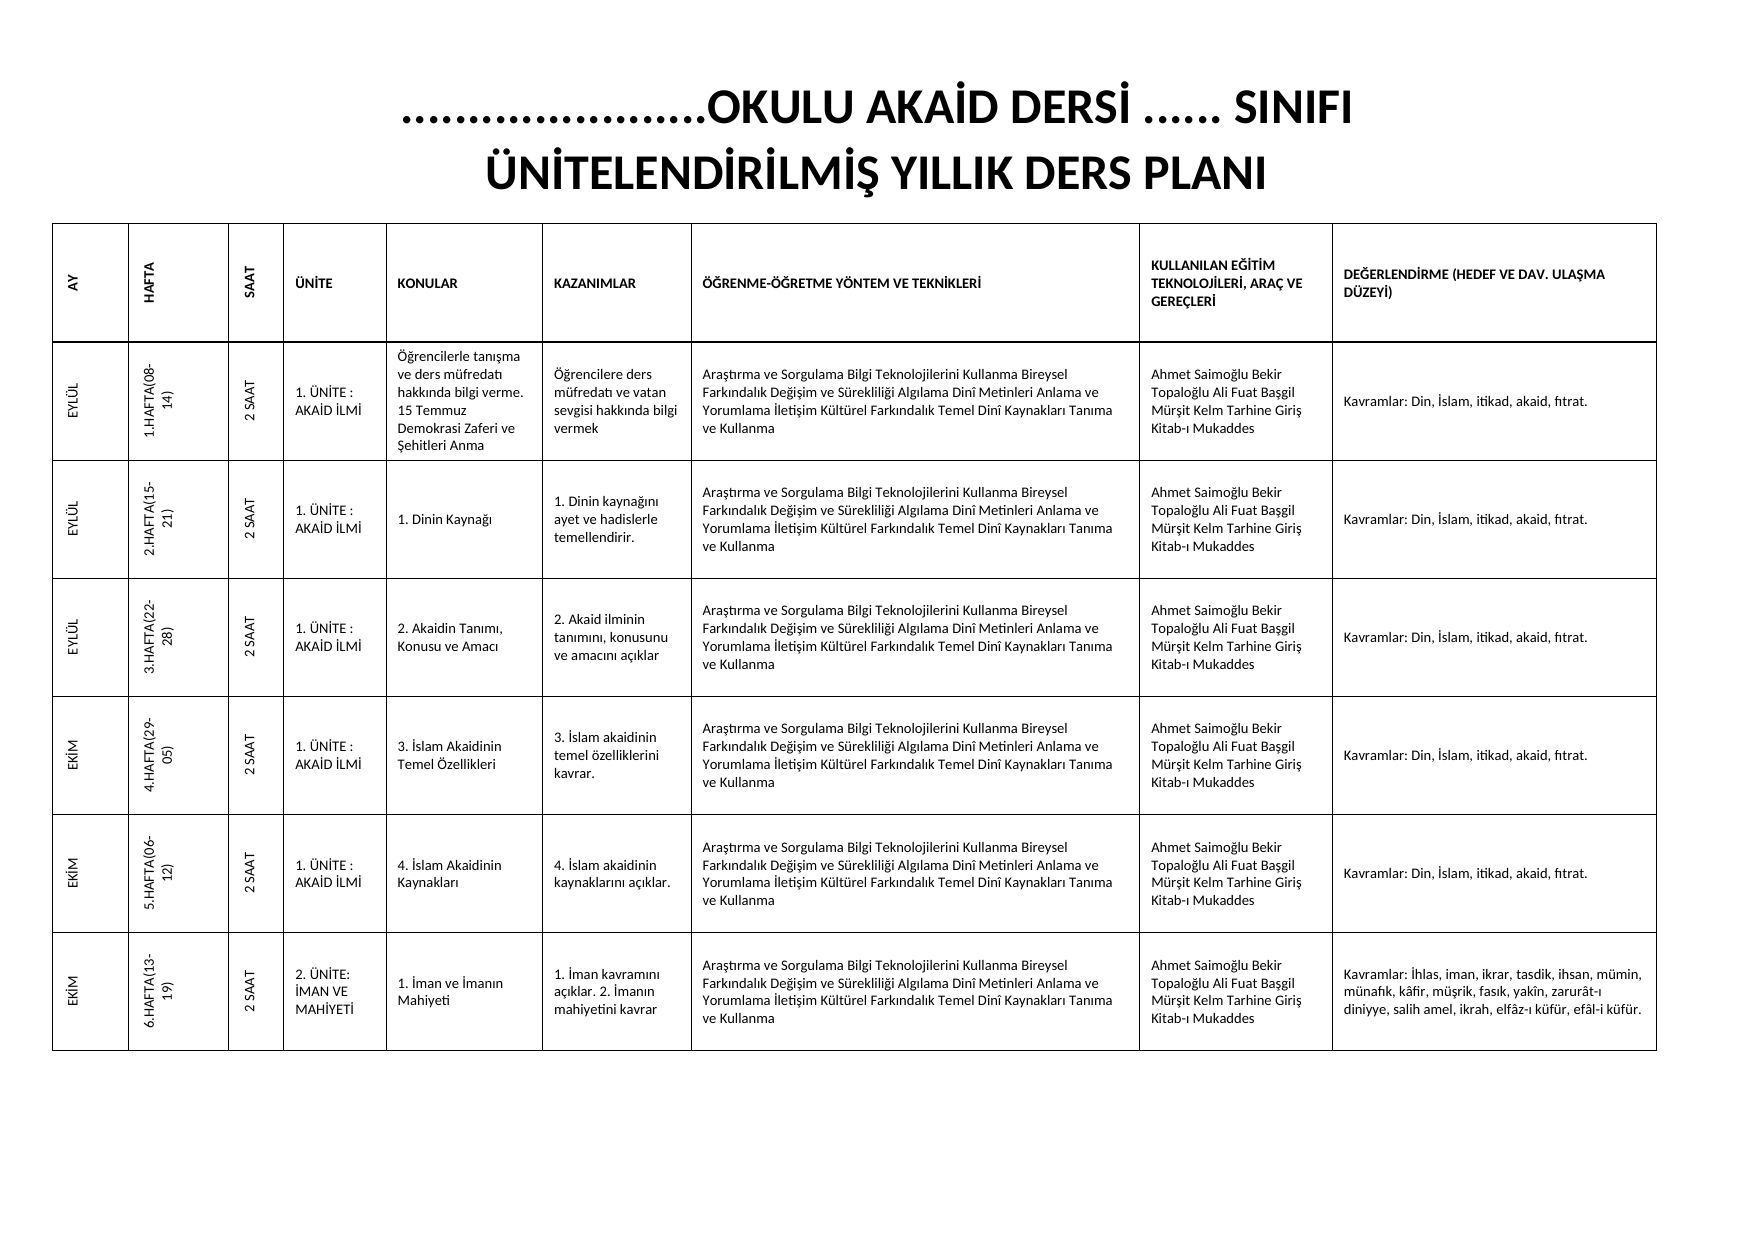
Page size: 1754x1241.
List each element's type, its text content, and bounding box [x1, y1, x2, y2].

table_cell 4. İslam Akaidinin Kaynakları [387, 815, 542, 932]
table_cell 1. ÜNİTE : AKAİD İLMİ [284, 343, 386, 459]
table_cell Ahmet Saimoğlu Bekir Topaloğlu Ali Fuat Başgil Mürşit Kelm Tarhine Giriş Kitab-ı Mukaddes [1140, 815, 1332, 932]
table_cell Öğrencilerle tanışma ve ders müfredatı hakkında bilgi verme. 15 Temmuz Demokrasi Zaferi ve Şehitleri Anma [387, 343, 542, 459]
table_header ÖĞRENME-ÖĞRETME YÖNTEM VE TEKNİKLERİ [692, 224, 1139, 341]
table_cell 2 SAAT [229, 697, 283, 814]
table_cell EKİM [53, 697, 128, 814]
table_cell Ahmet Saimoğlu Bekir Topaloğlu Ali Fuat Başgil Mürşit Kelm Tarhine Giriş Kitab-ı Mukaddes [1140, 697, 1332, 814]
table_cell Ahmet Saimoğlu Bekir Topaloğlu Ali Fuat Başgil Mürşit Kelm Tarhine Giriş Kitab-ı Mukaddes [1140, 579, 1332, 696]
table_cell Ahmet Saimoğlu Bekir Topaloğlu Ali Fuat Başgil Mürşit Kelm Tarhine Giriş Kitab-ı Mukaddes [1140, 933, 1332, 1050]
table_cell Ahmet Saimoğlu Bekir Topaloğlu Ali Fuat Başgil Mürşit Kelm Tarhine Giriş Kitab-ı Mukaddes [1140, 343, 1332, 459]
table_cell Kavramlar: Din, İslam, itikad, akaid, fıtrat. [1333, 461, 1656, 578]
table_cell Kavramlar: Din, İslam, itikad, akaid, fıtrat. [1333, 697, 1656, 814]
table_cell 1. ÜNİTE : AKAİD İLMİ [284, 579, 386, 696]
table_cell Kavramlar: Din, İslam, itikad, akaid, fıtrat. [1333, 343, 1656, 459]
table_header KULLANILAN EĞİTİM TEKNOLOJİLERİ, ARAÇ VE GEREÇLERİ [1140, 224, 1332, 341]
table_cell 2 SAAT [229, 343, 283, 459]
table_cell 1. Dinin kaynağını ayet ve hadislerle temellendirir. [543, 461, 691, 578]
table_cell 1. ÜNİTE : AKAİD İLMİ [284, 697, 386, 814]
table_header HAFTA [129, 224, 228, 341]
table_header AY [53, 224, 128, 341]
table_cell 3. İslam akaidinin temel özelliklerini kavrar. [543, 697, 691, 814]
table_cell 1. ÜNİTE : AKAİD İLMİ [284, 461, 386, 578]
table_cell EYLÜL [53, 579, 128, 696]
table_cell 1.HAFTA(08-14) [129, 343, 228, 459]
table_cell 2 SAAT [229, 815, 283, 932]
table_header KAZANIMLAR [543, 224, 691, 341]
table_header ÜNİTE [284, 224, 386, 341]
table_cell 1. ÜNİTE : AKAİD İLMİ [284, 815, 386, 932]
table_cell 3. İslam Akaidinin Temel Özellikleri [387, 697, 542, 814]
table_cell 1. Dinin Kaynağı [387, 461, 542, 578]
table_cell 2.HAFTA(15-21) [129, 461, 228, 578]
table_cell Ahmet Saimoğlu Bekir Topaloğlu Ali Fuat Başgil Mürşit Kelm Tarhine Giriş Kitab-ı Mukaddes [1140, 461, 1332, 578]
table_cell EYLÜL [53, 461, 128, 578]
table_cell Kavramlar: Din, İslam, itikad, akaid, fıtrat. [1333, 579, 1656, 696]
table_cell 3.HAFTA(22-28) [129, 579, 228, 696]
table_cell 2 SAAT [229, 933, 283, 1050]
table_cell 2 SAAT [229, 579, 283, 696]
table_cell Öğrencilere ders müfredatı ve vatan sevgisi hakkında bilgi vermek [543, 343, 691, 459]
table_cell 5.HAFTA(06-12) [129, 815, 228, 932]
table_cell 1. İman kavramını açıklar. 2. İmanın mahiyetini kavrar [543, 933, 691, 1050]
table_cell EKİM [53, 933, 128, 1050]
table_header KONULAR [387, 224, 542, 341]
table_cell 4.HAFTA(29-05) [129, 697, 228, 814]
table_cell 4. İslam akaidinin kaynaklarını açıklar. [543, 815, 691, 932]
table_cell Kavramlar: Din, İslam, itikad, akaid, fıtrat. [1333, 815, 1656, 932]
table_cell 2. Akaidin Tanımı, Konusu ve Amacı [387, 579, 542, 696]
table_cell 2. Akaid ilminin tanımını, konusunu ve amacını açıklar [543, 579, 691, 696]
table_cell 2. ÜNİTE: İMAN VE MAHİYETİ [284, 933, 386, 1050]
table_header SAAT [229, 224, 283, 341]
table_cell 2 SAAT [229, 461, 283, 578]
table_cell 6.HAFTA(13-19) [129, 933, 228, 1050]
text .......................OKULU AKAİD DERSİ ...... SINIFI ÜNİTELENDİRİLMİŞ YILLIK DERS PLANI [75, 75, 1679, 202]
table_header DEĞERLENDİRME (HEDEF VE DAV. ULAŞMA DÜZEYİ) [1333, 224, 1656, 341]
table_cell 1. İman ve İmanın Mahiyeti [387, 933, 542, 1050]
table_cell EKİM [53, 815, 128, 932]
table_cell EYLÜL [53, 343, 128, 459]
